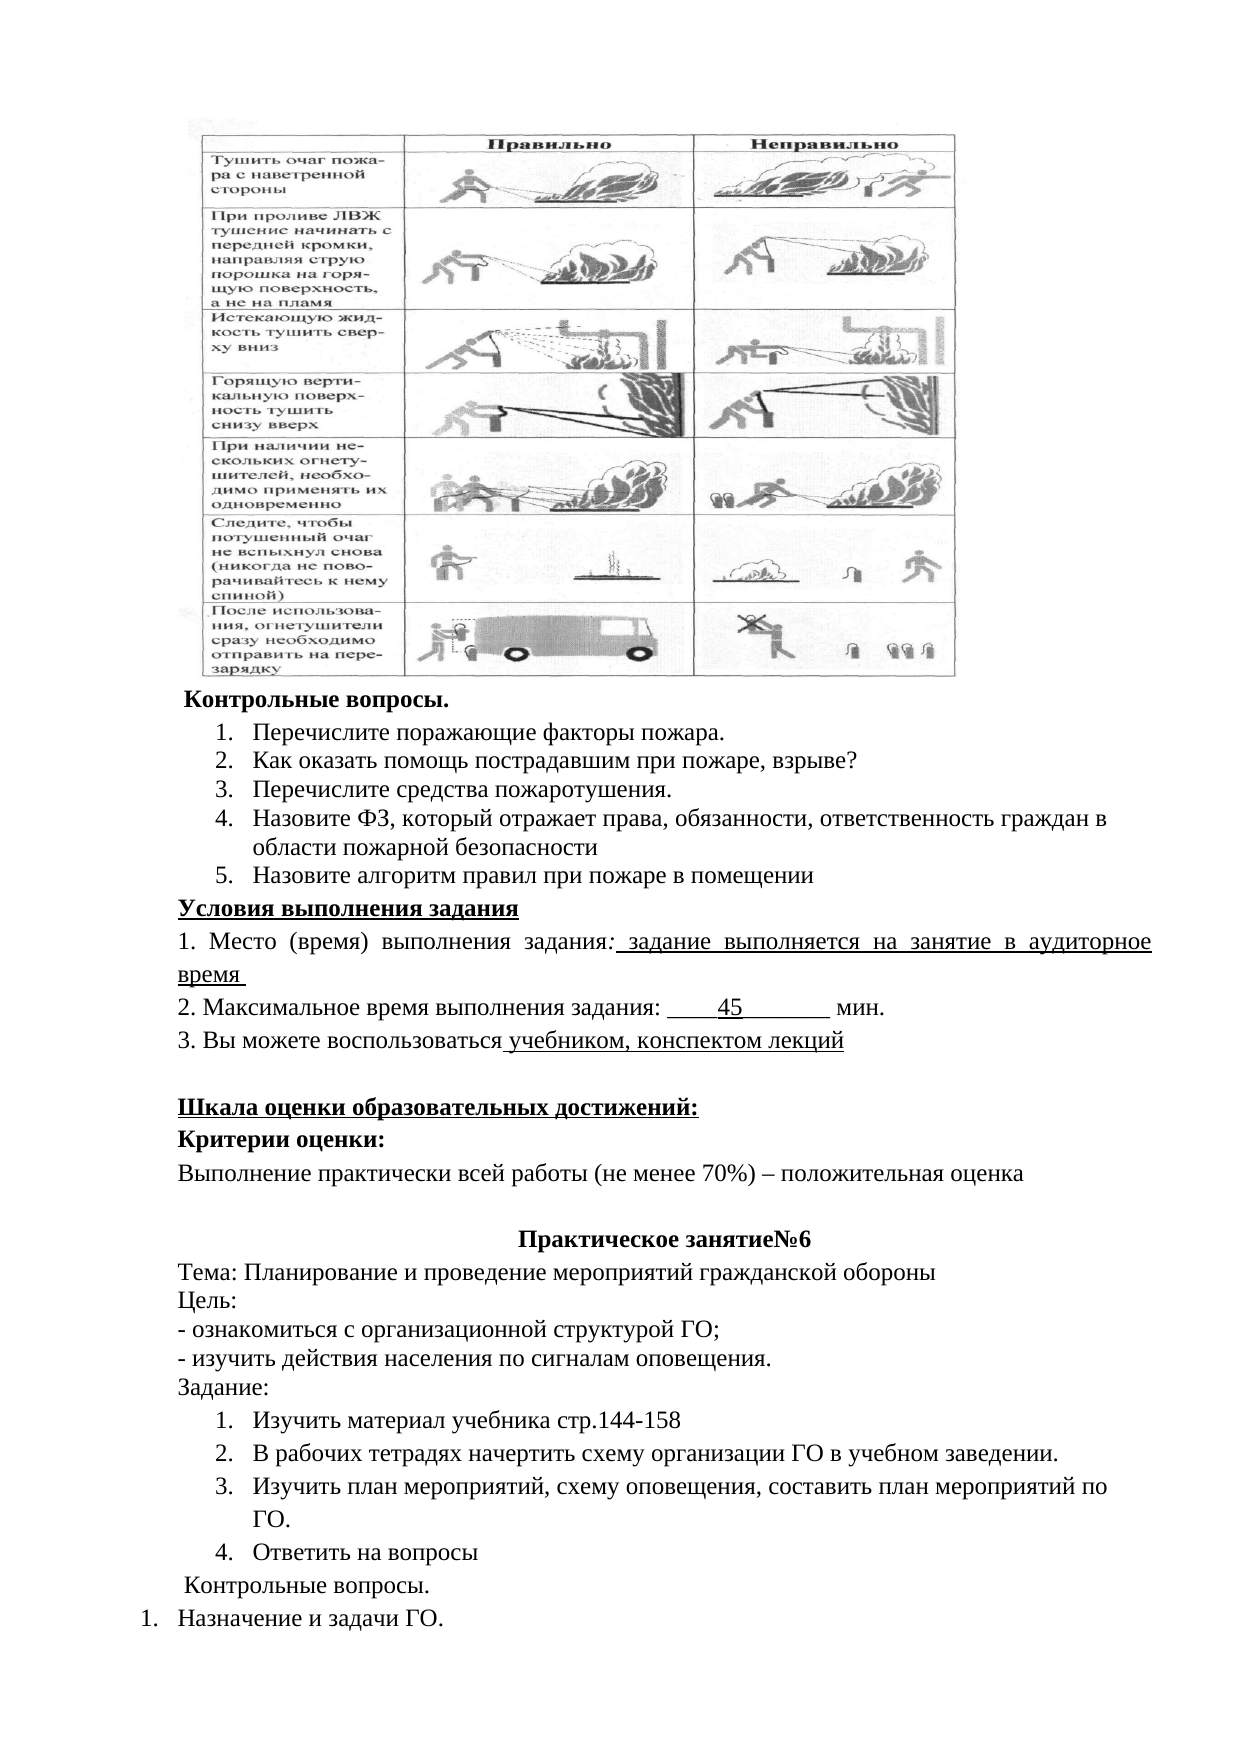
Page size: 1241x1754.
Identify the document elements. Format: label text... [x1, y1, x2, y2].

text - ознакомиться с организационной структурой ГО; [177, 1314, 1152, 1343]
text - изучить действия населения по сигналам оповещения. [177, 1343, 1152, 1372]
list Изучить материал учебника стр.144-158 [215, 1405, 1152, 1433]
list Перечислите средства пожаротушения. [215, 774, 1152, 803]
list Как оказать помощь пострадавшим при пожаре, взрыве? [215, 745, 1152, 774]
list В рабочих тетрадях начертить схему организации ГО в учебном заведении. [215, 1438, 1152, 1466]
text Тема: Планирование и проведение мероприятий гражданской обороны [177, 1257, 1152, 1285]
text Выполнение практически всей работы (не менее 70%) – положительная оценка [177, 1158, 1152, 1186]
list Ответить на вопросы [215, 1537, 1152, 1566]
list Назовите ФЗ, который отражает права, обязанности, ответственность граждан в области пожарной безопасности [215, 803, 1152, 860]
list Изучить план мероприятий, схему оповещения, составить план мероприятий по ГО. [215, 1471, 1152, 1532]
text Контрольные вопросы. [177, 1570, 1152, 1598]
text Практическое занятие№6 [177, 1224, 1152, 1252]
text 3. Вы можете воспользоваться учебником, конспектом лекций [177, 1026, 1152, 1054]
text Критерии оценки: [177, 1124, 1152, 1153]
list Перечислите поражающие факторы пожара. [215, 717, 1152, 745]
list Назначение и задачи ГО. [140, 1603, 1152, 1632]
text Контрольные вопросы. [177, 684, 1152, 712]
text 2. Максимальное время выполнения задания: ____45_______ мин. [177, 992, 1152, 1021]
text 1. Место (время) выполнения задания: задание выполняется на занятие в аудиторное время [177, 926, 1152, 988]
text Условия выполнения задания [177, 893, 1152, 922]
text Шкала оценки образовательных достижений: [177, 1092, 1152, 1120]
picture [177, 118, 968, 684]
list Назовите алгоритм правил при пожаре в помещении [215, 860, 1152, 889]
text Задание: [177, 1372, 1152, 1400]
text Цель: [177, 1285, 1152, 1314]
